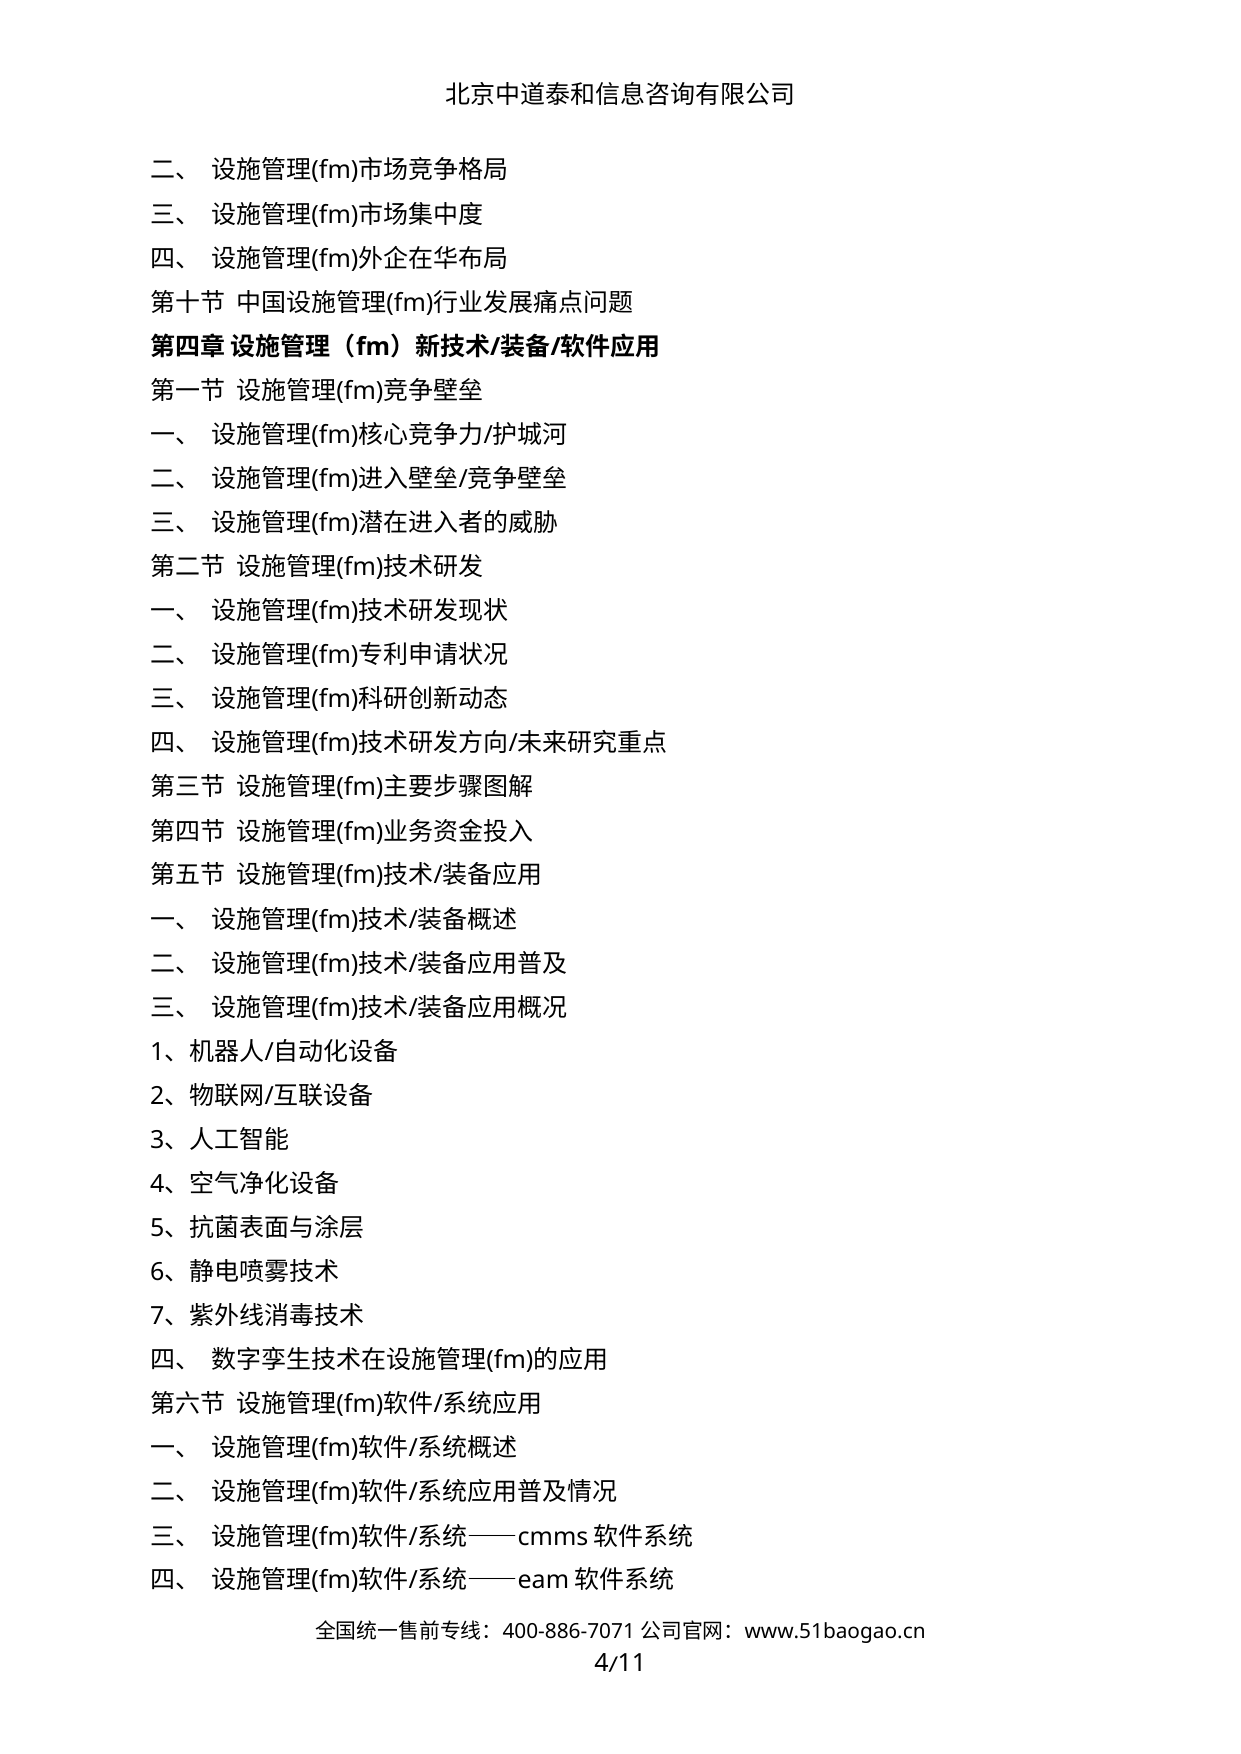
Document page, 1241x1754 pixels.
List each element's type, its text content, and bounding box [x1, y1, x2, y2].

text 第四节 设施管理(fm)业务资金投入 [150, 811, 1090, 847]
text 一、 设施管理(fm)核心竞争力/护城河 [150, 414, 1090, 451]
text 三、 设施管理(fm)科研创新动态 [150, 679, 1090, 715]
text 二、 设施管理(fm)技术/装备应用普及 [150, 943, 1090, 979]
text 一、 设施管理(fm)技术研发现状 [150, 591, 1090, 627]
text 一、 设施管理(fm)软件/系统概述 [150, 1428, 1090, 1464]
text 三、 设施管理(fm)市场集中度 [150, 194, 1090, 230]
text 二、 设施管理(fm)市场竞争格局 [150, 150, 1090, 186]
text 四、 数字孪生技术在设施管理(fm)的应用 [150, 1340, 1090, 1376]
text 四、 设施管理(fm)软件/系统——eam软件系统 [150, 1560, 1090, 1596]
text 一、 设施管理(fm)技术/装备概述 [150, 899, 1090, 935]
text 6、静电喷雾技术 [150, 1252, 1090, 1288]
text 第三节 设施管理(fm)主要步骤图解 [150, 767, 1090, 803]
text 第二节 设施管理(fm)技术研发 [150, 547, 1090, 583]
text 三、 设施管理(fm)软件/系统——cmms软件系统 [150, 1516, 1090, 1552]
text 第十节 中国设施管理(fm)行业发展痛点问题 [150, 282, 1090, 318]
text 7、紫外线消毒技术 [150, 1296, 1090, 1332]
text 二、 设施管理(fm)专利申请状况 [150, 635, 1090, 671]
text 3、人工智能 [150, 1119, 1090, 1156]
text 第六节 设施管理(fm)软件/系统应用 [150, 1384, 1090, 1420]
text 5、抗菌表面与涂层 [150, 1207, 1090, 1244]
text 四、 设施管理(fm)外企在华布局 [150, 238, 1090, 274]
text 第四章 设施管理（fm）新技术/装备/软件应用 [150, 326, 1090, 362]
text 4、空气净化设备 [150, 1163, 1090, 1200]
text 二、 设施管理(fm)软件/系统应用普及情况 [150, 1472, 1090, 1508]
text 三、 设施管理(fm)潜在进入者的威胁 [150, 502, 1090, 539]
text 2、物联网/互联设备 [150, 1075, 1090, 1112]
text 1、机器人/自动化设备 [150, 1031, 1090, 1067]
text 三、 设施管理(fm)技术/装备应用概况 [150, 987, 1090, 1023]
text 二、 设施管理(fm)进入壁垒/竞争壁垒 [150, 458, 1090, 495]
text 第一节 设施管理(fm)竞争壁垒 [150, 370, 1090, 407]
text 第五节 设施管理(fm)技术/装备应用 [150, 855, 1090, 891]
text 四、 设施管理(fm)技术研发方向/未来研究重点 [150, 723, 1090, 759]
